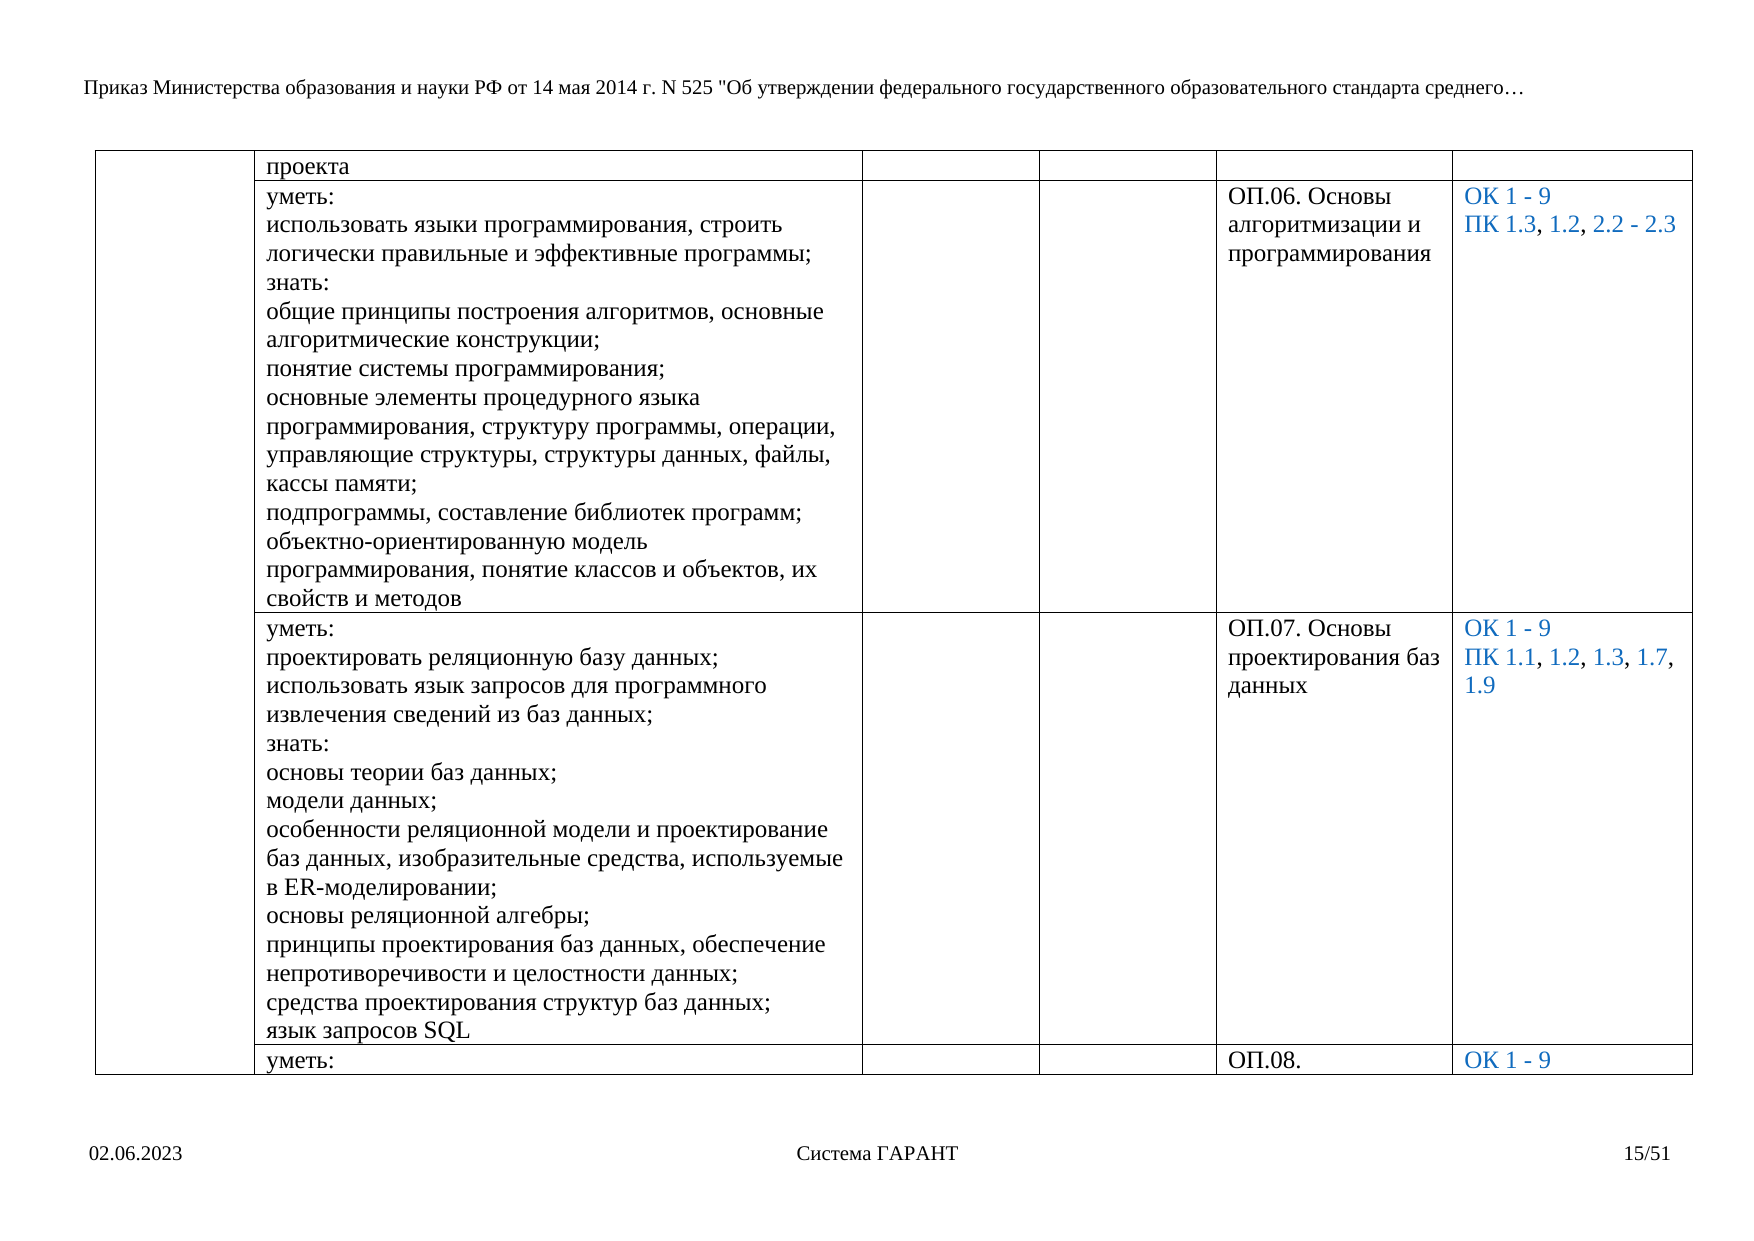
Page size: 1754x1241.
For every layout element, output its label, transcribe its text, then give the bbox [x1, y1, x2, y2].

table_cell [863, 613, 1039, 1044]
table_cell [1453, 151, 1692, 180]
table_cell [1040, 1045, 1216, 1074]
table_cell уметь: проектировать реляционную базу данных; использовать язык запросов для программного извлечения сведений из баз данных; знать: основы теории баз данных; модели данных; особенности реляционной модели и проектирование баз данных, изобразительные средства, используемые в ER-моделировании; основы реляционной алгебры; принципы проектирования баз данных, обеспечение непротиворечивости и целостности данных; средства проектирования структур баз данных; язык запросов SQL [255, 613, 862, 1044]
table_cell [1217, 151, 1452, 180]
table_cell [1453, 1045, 1692, 1074]
table_cell [1040, 181, 1216, 612]
table_cell [1040, 613, 1216, 1044]
table_cell ОП.06. Основы алгоритмизации и программирования [1217, 181, 1452, 612]
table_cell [1217, 1045, 1452, 1074]
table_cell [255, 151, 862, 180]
table_cell [863, 1045, 1039, 1074]
table_cell [863, 151, 1039, 180]
table_cell ОП.07. Основы проектирования баз данных [1217, 613, 1452, 1044]
table_cell ОК 1 - 9 ПК 1.3, 1.2, 2.2 - 2.3 [1453, 181, 1692, 612]
table_cell ОК 1 - 9 ПК 1.1, 1.2, 1.3, 1.7, 1.9 [1453, 613, 1692, 1044]
table_cell уметь: использовать языки программирования, строить логически правильные и эффективные программы; знать: общие принципы построения алгоритмов, основные алгоритмические конструкции; понятие системы программирования; основные элементы процедурного языка программирования, структуру программы, операции, управляющие структуры, структуры данных, файлы, кассы памяти; подпрограммы, составление библиотек программ; объектно-ориентированную модель программирования, понятие классов и объектов, их свойств и методов [255, 181, 862, 612]
table_cell [863, 181, 1039, 612]
table_cell [1040, 151, 1216, 180]
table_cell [255, 1045, 862, 1074]
